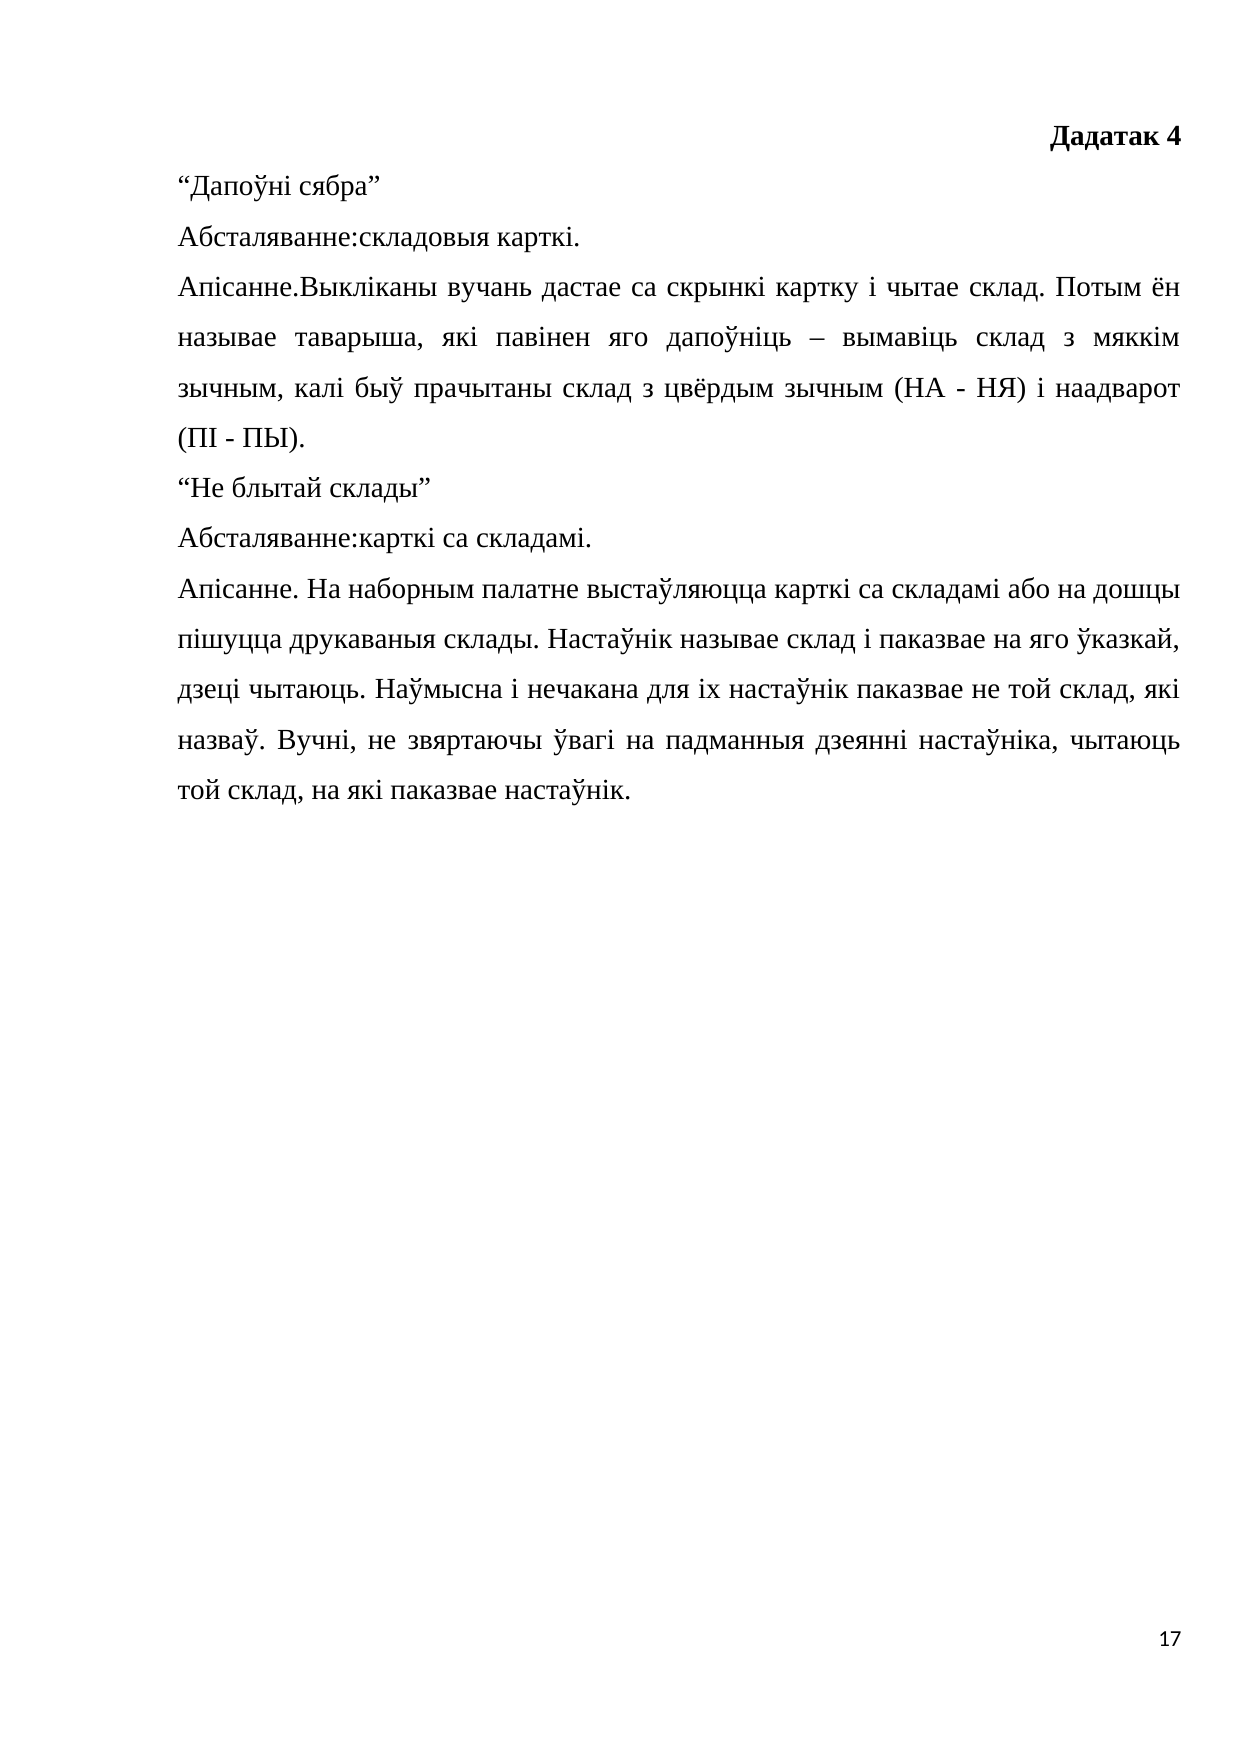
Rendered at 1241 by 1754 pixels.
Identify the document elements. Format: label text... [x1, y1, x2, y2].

text Абсталяванне:складовыя карткі. [177, 219, 1181, 252]
text Апісанне. На наборным палатне выстаўляюцца карткі са складамі або на дошцы пішуцца друкаваныя склады. Настаўнік называе склад і паказвае на яго ўказкай, дзеці чытаюць. Наўмысна і нечакана для іх настаўнік паказвае не той склад, які назваў. Вучні, не звяртаючы ўвагі на падманныя дзеянні настаўніка, чытаюць той склад, на які паказвае настаўнік. [177, 571, 1181, 806]
text Апісанне.Выкліканы вучань дастае са скрынкі картку і чытае склад. Потым ён называе таварыша, які павінен яго дапоўніць – вымавіць склад з мяккім зычным, калі быў прачытаны склад з цвёрдым зычным (НА - НЯ) і наадварот (ПІ - ПЫ). [177, 269, 1181, 453]
text Дадатак 4 [177, 118, 1181, 152]
text Абсталяванне:карткі са складамі. [177, 521, 1181, 554]
text “Не блытай склады” [177, 470, 1181, 504]
text “Дапоўні сябра” [177, 168, 1181, 202]
